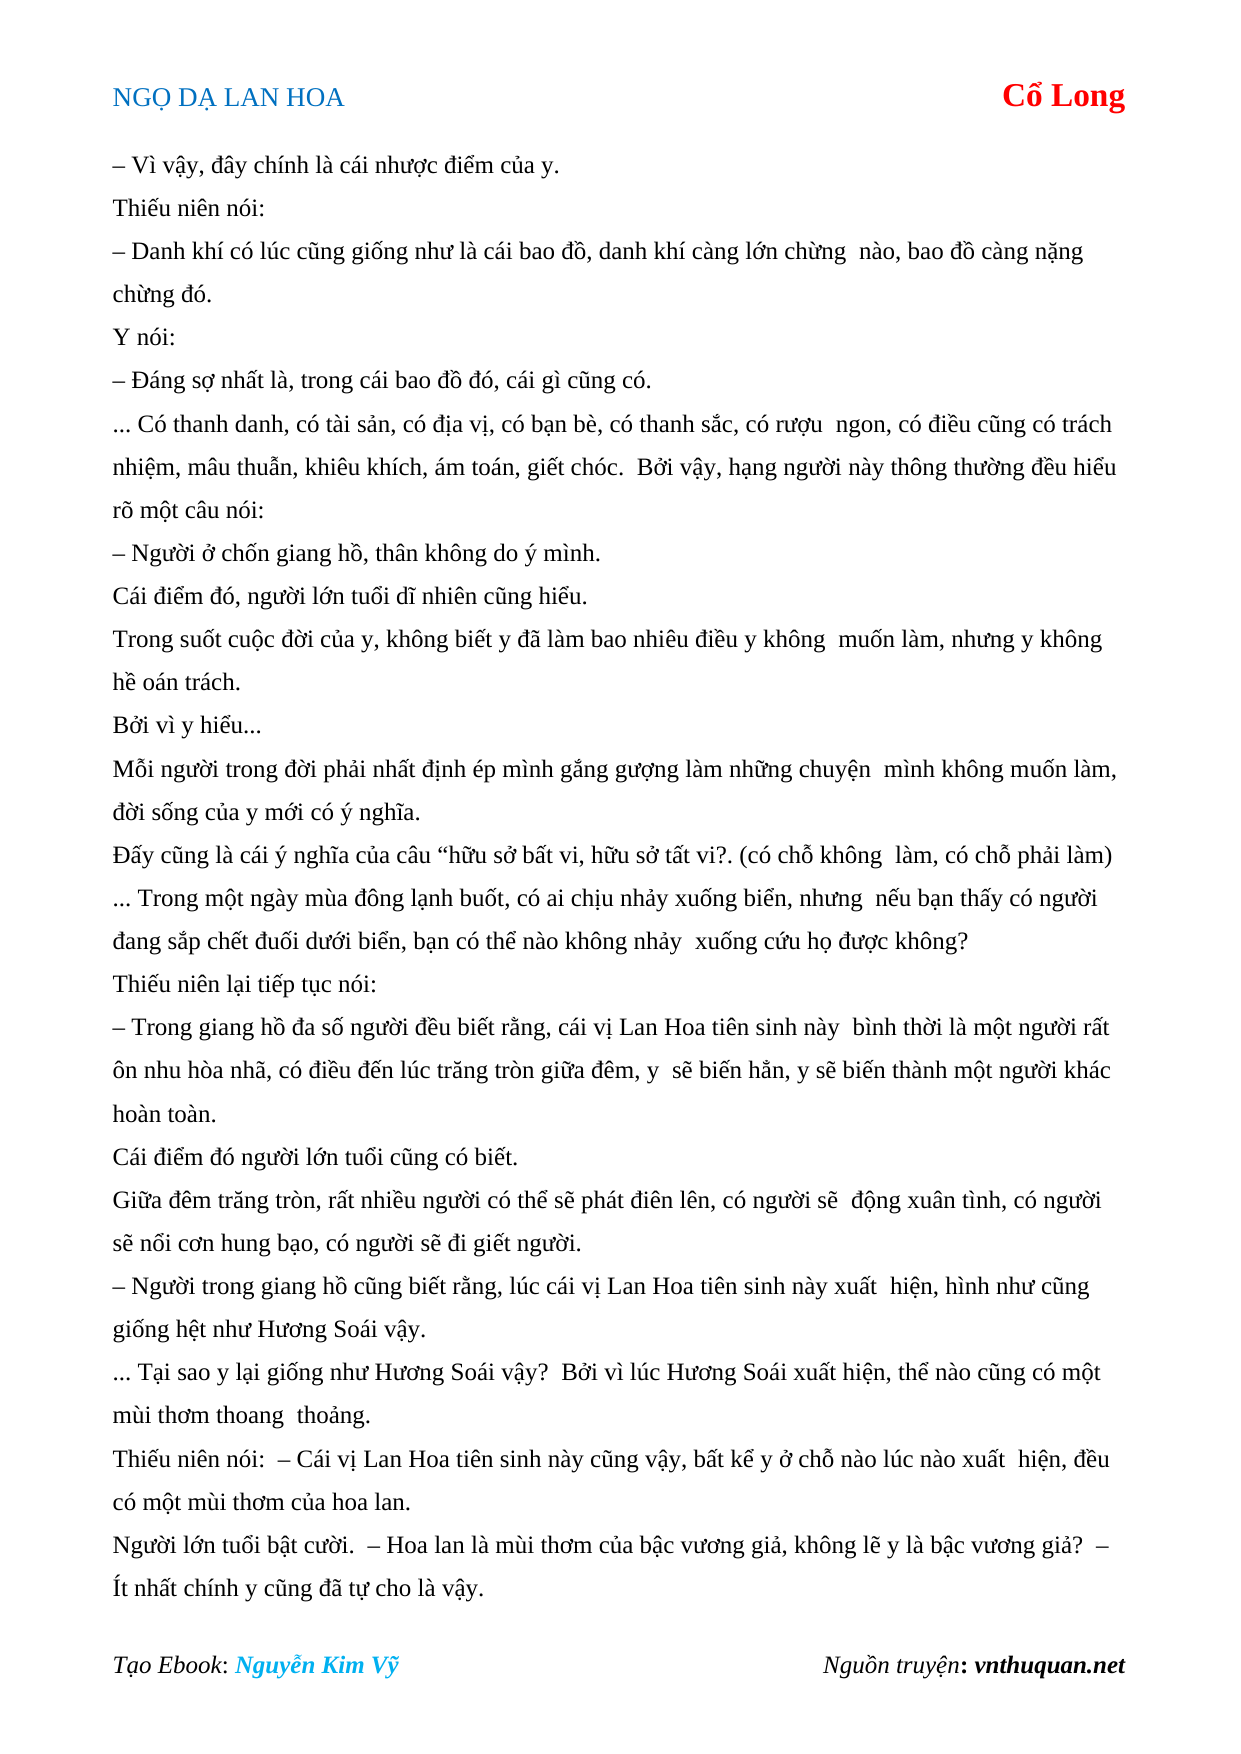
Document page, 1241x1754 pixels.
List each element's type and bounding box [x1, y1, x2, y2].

text [112, 150, 1128, 1602]
